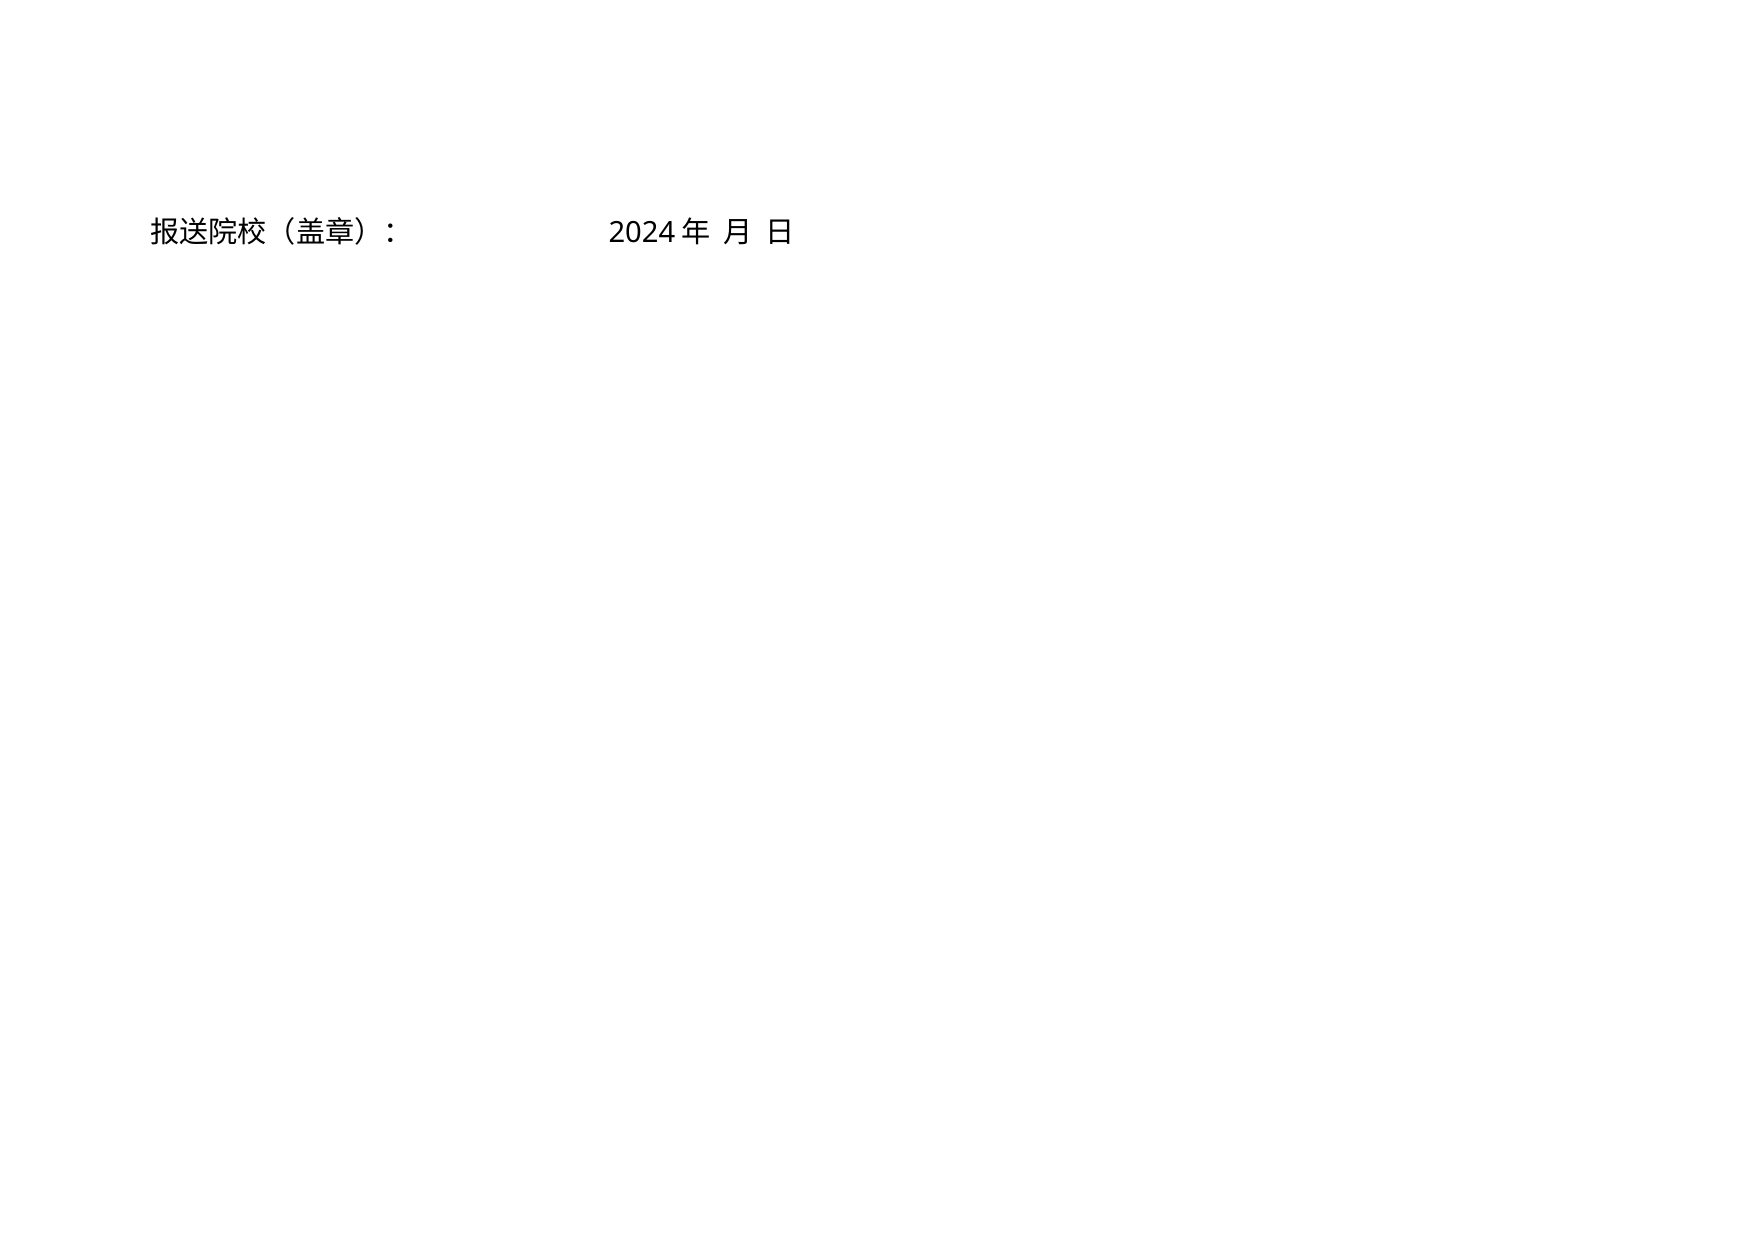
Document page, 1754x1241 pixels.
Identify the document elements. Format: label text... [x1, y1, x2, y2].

text 报送院校（盖章）： 2024年 月 日 [150, 198, 1604, 263]
